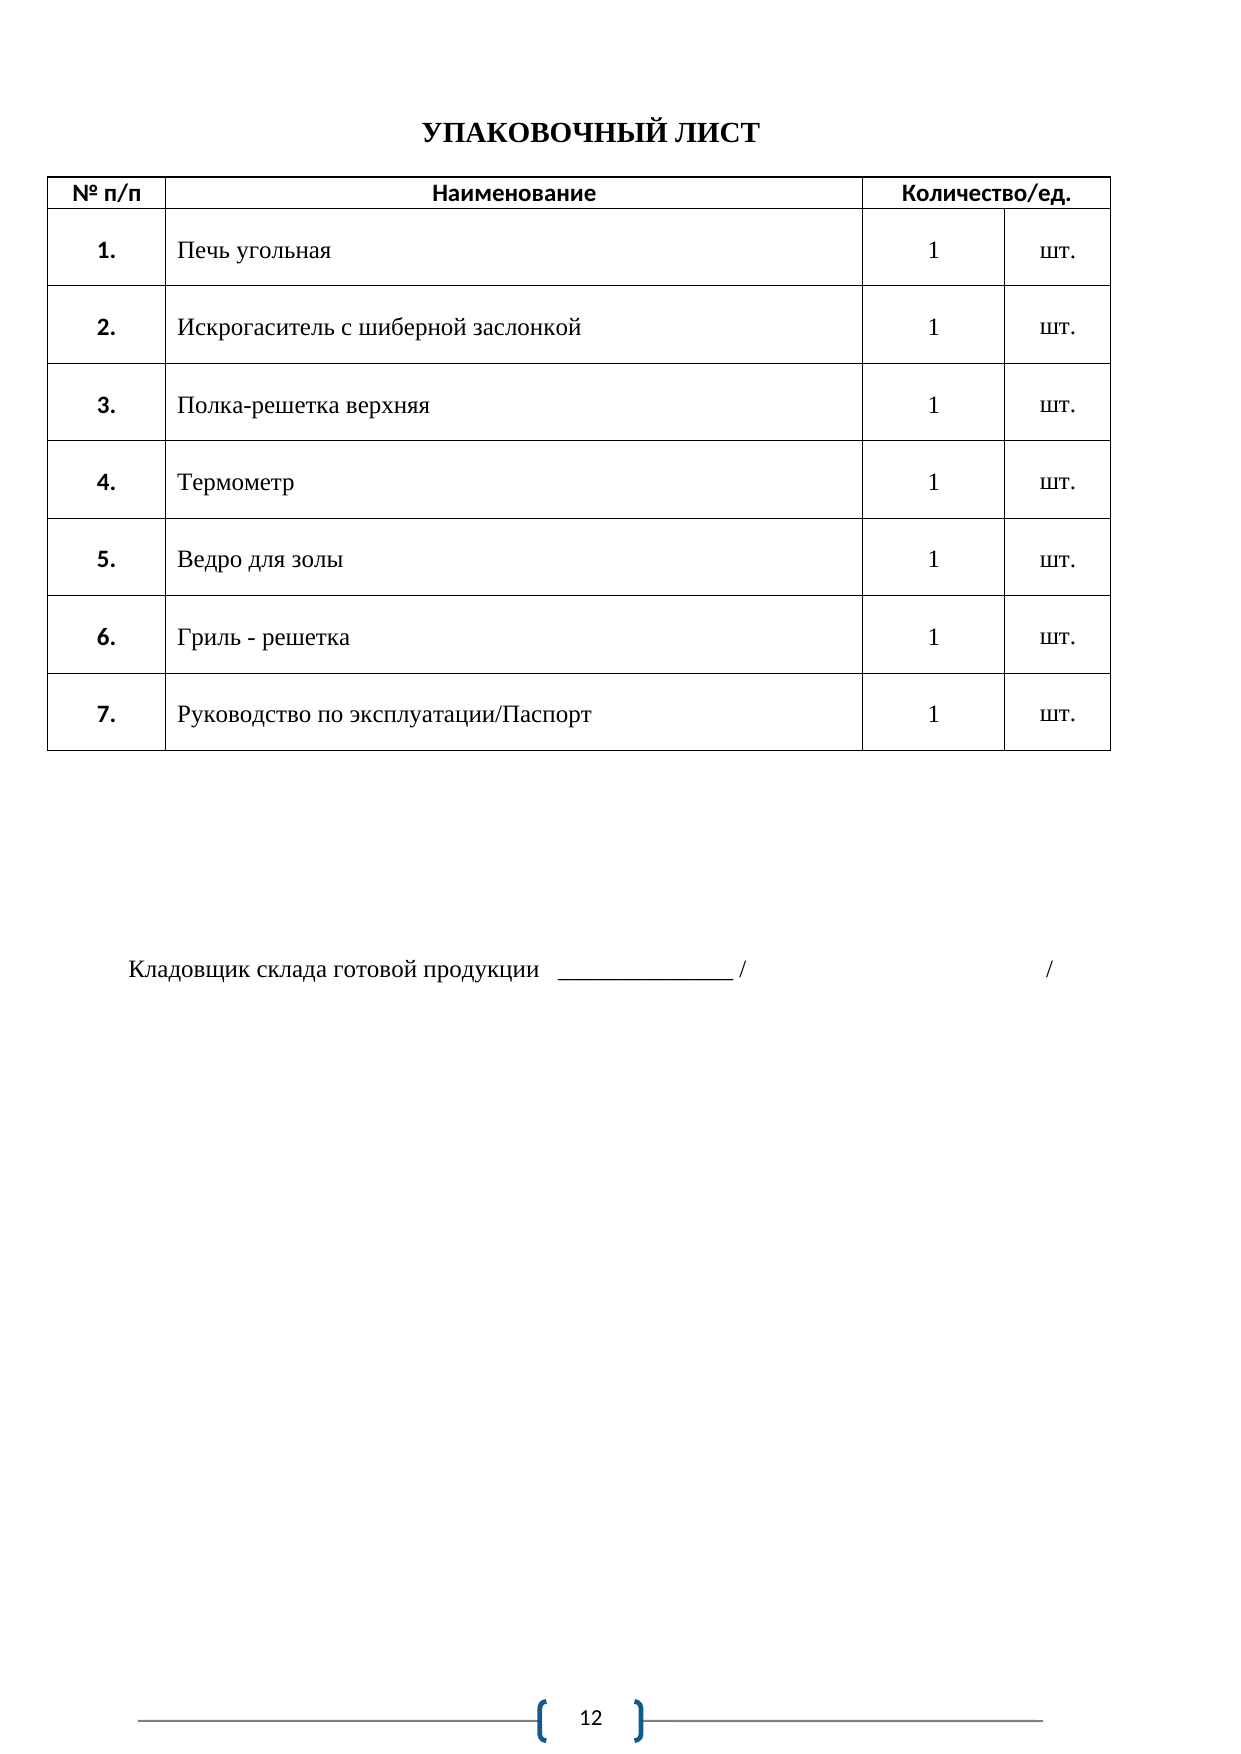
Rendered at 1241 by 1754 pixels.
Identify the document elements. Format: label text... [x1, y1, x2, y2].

table_header Количество/ед. [863, 178, 1110, 208]
table_cell Искрогаситель с шиберной заслонкой [166, 286, 862, 363]
table_cell [48, 286, 165, 363]
table_cell шт. [1005, 674, 1110, 750]
table_cell [48, 209, 165, 285]
table_cell [48, 596, 165, 672]
table_cell шт. [1005, 441, 1110, 518]
text Кладовщик склада готовой продукции ______________ / / [59, 954, 1122, 983]
table_cell 1 [863, 286, 1004, 363]
table_cell 1 [863, 209, 1004, 285]
table_cell 1 [863, 596, 1004, 672]
table_header Наименование [166, 178, 862, 208]
table_cell шт. [1005, 364, 1110, 440]
text УПАКОВОЧНЫЙ ЛИСТ [59, 115, 1122, 148]
table_cell шт. [1005, 286, 1110, 363]
table_cell [48, 674, 165, 750]
table_cell [48, 519, 165, 595]
table_cell 1 [863, 519, 1004, 595]
table_cell Полка-решетка верхняя [166, 364, 862, 440]
table_cell шт. [1005, 596, 1110, 672]
table_cell шт. [1005, 209, 1110, 285]
table_cell [48, 364, 165, 440]
table_cell 1 [863, 674, 1004, 750]
table_header № п/п [48, 178, 165, 208]
table_cell Руководство по эксплуатации/Паспорт [166, 674, 862, 750]
table_cell Термометр [166, 441, 862, 518]
table_cell 1 [863, 364, 1004, 440]
table_cell Печь угольная [166, 209, 862, 285]
table_cell Ведро для золы [166, 519, 862, 595]
table_cell 1 [863, 441, 1004, 518]
table_cell шт. [1005, 519, 1110, 595]
table_cell Гриль - решетка [166, 596, 862, 672]
table_cell [48, 441, 165, 518]
